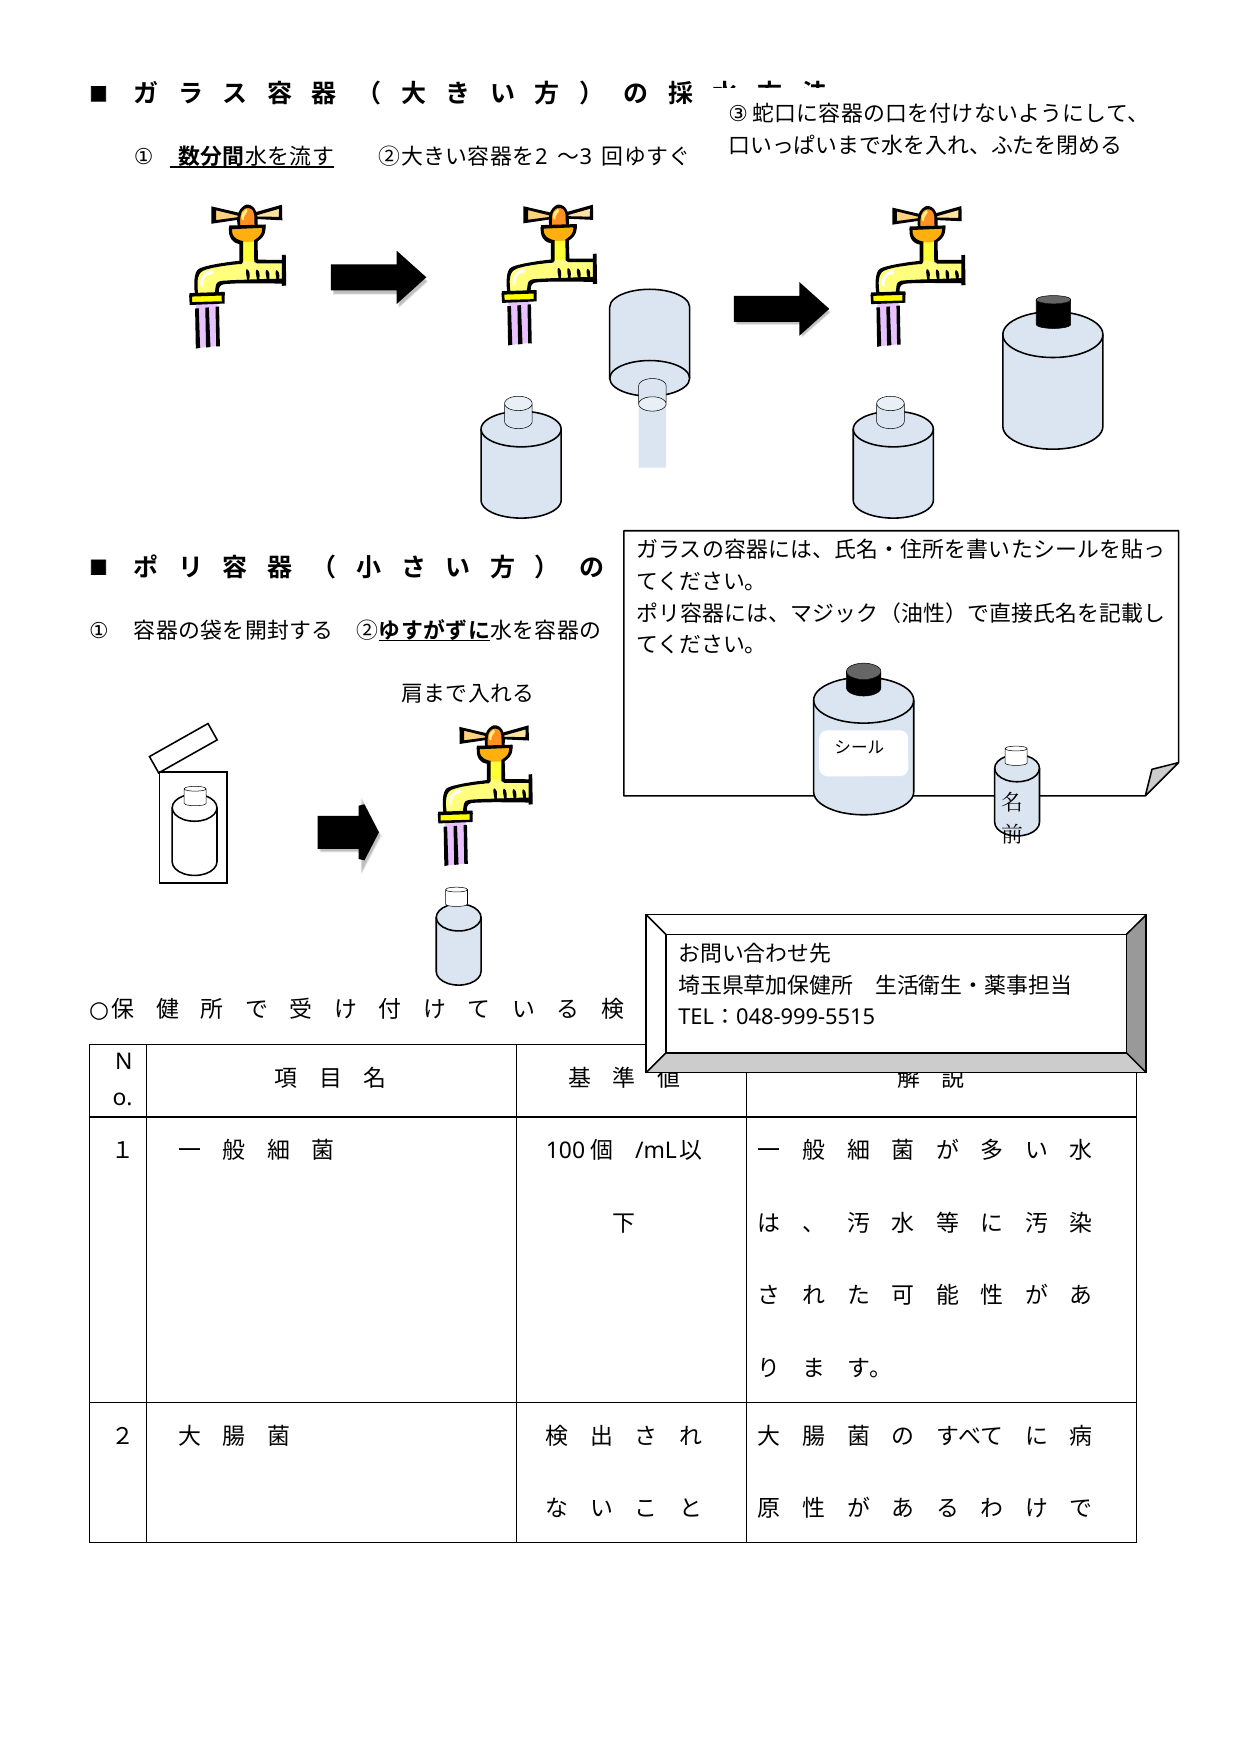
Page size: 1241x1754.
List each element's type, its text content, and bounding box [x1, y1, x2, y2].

list 数分間水を流す ②大きい容器を2～3回ゆすぐ [133, 123, 1137, 187]
table_header 解説 [747, 1073, 1136, 1116]
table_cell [747, 1403, 1136, 1542]
list ガラス容器（大きい方）の採水方法 [89, 60, 1137, 123]
table_header 基準値 [517, 1045, 746, 1116]
list 肩まで入れる [176, 660, 623, 723]
table_cell １ [90, 1118, 146, 1402]
table_cell 大腸菌 [147, 1403, 516, 1542]
table_cell 一般細菌が多い水は、汚水等に汚染された可能性があります。 [747, 1118, 1136, 1402]
table_cell 100個/mL以下 [517, 1118, 746, 1402]
list 容器の袋を開封する ②ゆすがずに水を容器の [89, 597, 623, 660]
list ポリ容器（小さい方）の採水方法 [89, 534, 623, 597]
table_cell 検出されないこと [517, 1403, 746, 1542]
table_header No. [90, 1045, 146, 1116]
table_cell 一般細菌 [147, 1118, 516, 1402]
table_header 項目名 [147, 1045, 516, 1116]
text ○保健所で受け付けている検査項目 [89, 976, 645, 1039]
table_cell ２ [90, 1403, 146, 1542]
